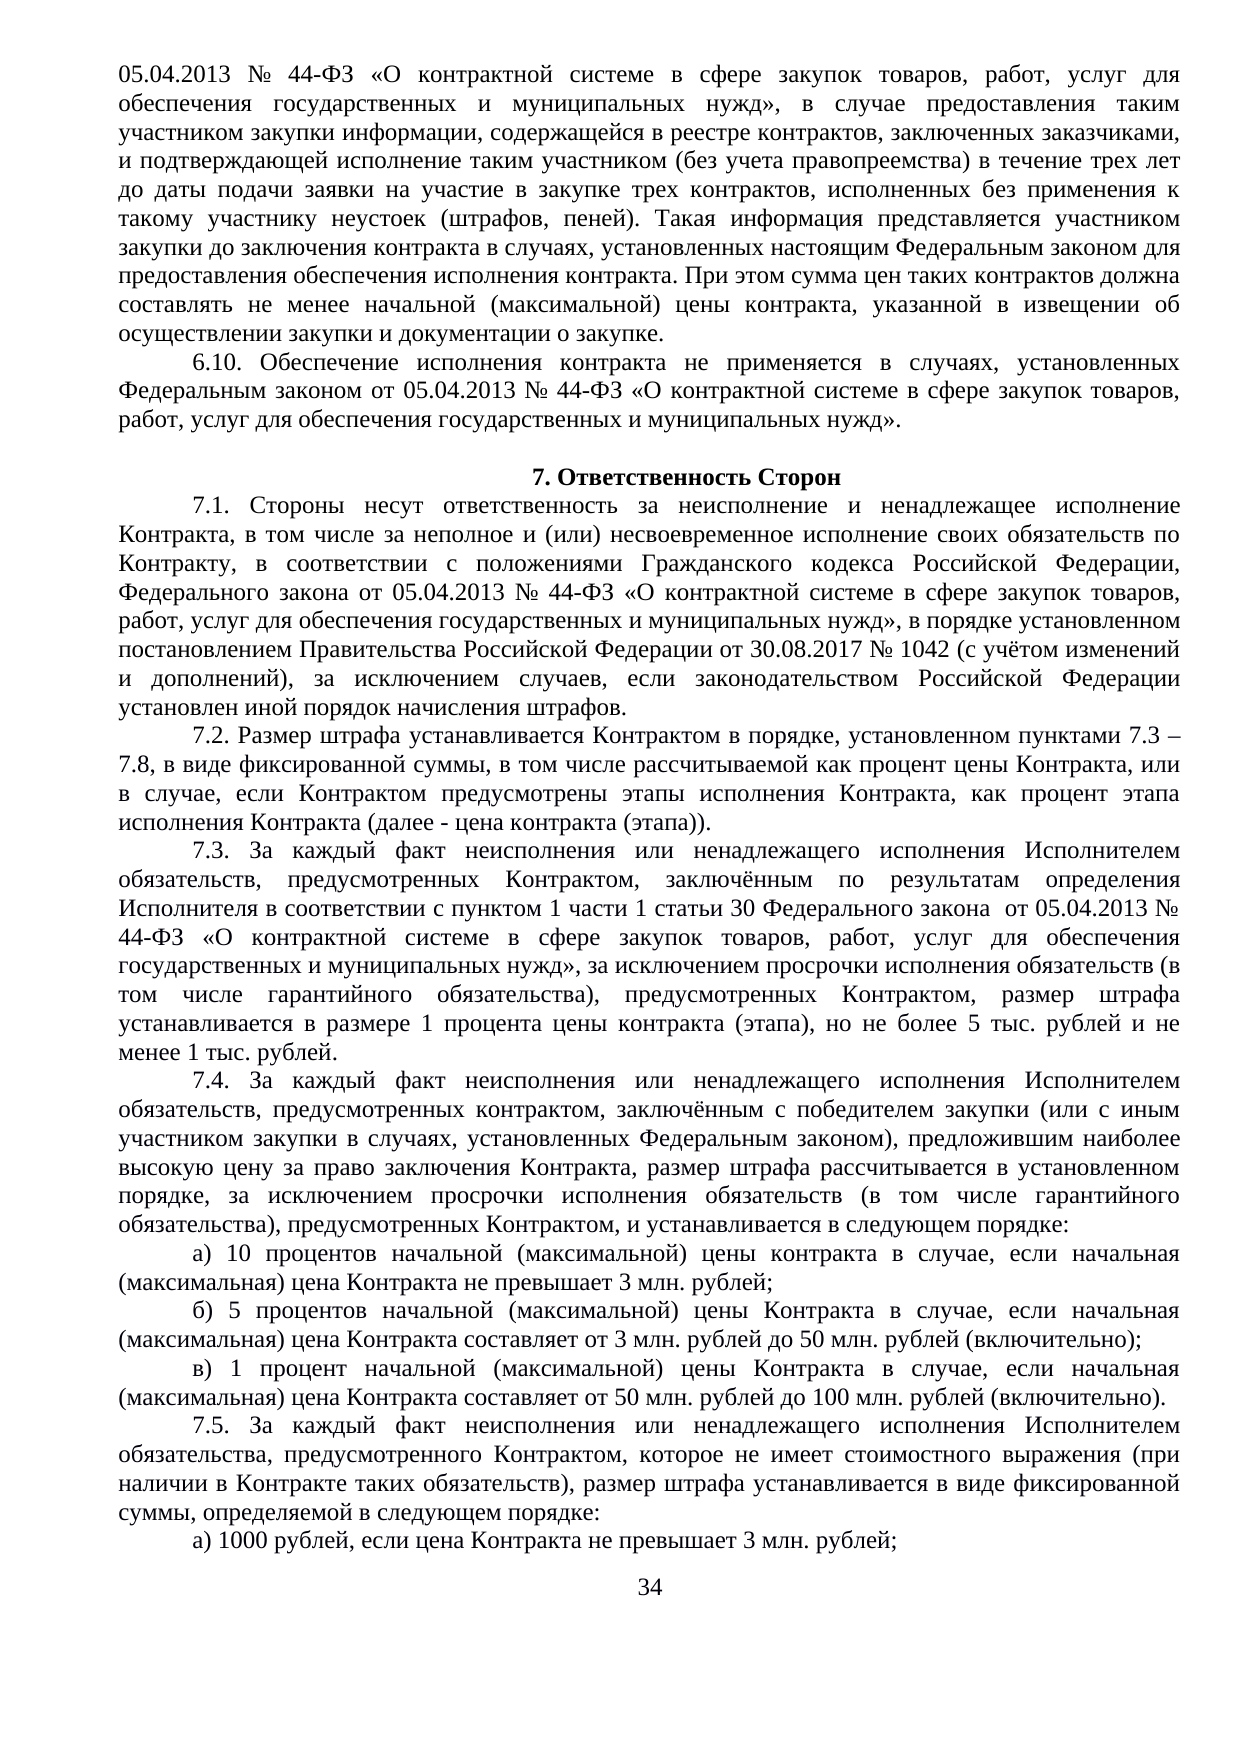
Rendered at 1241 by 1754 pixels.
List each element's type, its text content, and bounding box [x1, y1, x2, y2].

text а) 10 процентов начальной (максимальной) цены контракта в случае, если начальная (максимальная) цена Контракта не превышает 3 млн. рублей; [118, 1238, 1181, 1295]
text б) 5 процентов начальной (максимальной) цены Контракта в случае, если начальная (максимальная) цена Контракта составляет от 3 млн. рублей до 50 млн. рублей (включительно); [118, 1295, 1181, 1353]
text 7.5. За каждый факт неисполнения или ненадлежащего исполнения Исполнителем обязательства, предусмотренного Контрактом, которое не имеет стоимостного выражения (при наличии в Контракте таких обязательств), размер штрафа устанавливается в виде фиксированной суммы, определяемой в следующем порядке: [118, 1410, 1181, 1525]
text 7.4. За каждый факт неисполнения или ненадлежащего исполнения Исполнителем обязательств, предусмотренных контрактом, заключённым с победителем закупки (или с иным участником закупки в случаях, установленных Федеральным законом), предложившим наиболее высокую цену за право заключения Контракта, размер штрафа рассчитывается в установленном порядке, за исключением просрочки исполнения обязательств (в том числе гарантийного обязательства), предусмотренных Контрактом, и устанавливается в следующем порядке: [118, 1065, 1181, 1238]
text 7. Ответственность Сторон [118, 462, 1181, 490]
text 7.2. Размер штрафа устанавливается Контрактом в порядке, установленном пунктами 7.3 – 7.8, в виде фиксированной суммы, в том числе рассчитываемой как процент цены Контракта, или в случае, если Контрактом предусмотрены этапы исполнения Контракта, как процент этапа исполнения Контракта (далее - цена контракта (этапа)). [118, 720, 1181, 835]
text 6.10. Обеспечение исполнения контракта не применяется в случаях, установленных Федеральным законом от 05.04.2013 № 44-ФЗ «О контрактной системе в сфере закупок товаров, работ, услуг для обеспечения государственных и муниципальных нужд». [118, 347, 1181, 433]
text в) 1 процент начальной (максимальной) цены Контракта в случае, если начальная (максимальная) цена Контракта составляет от 50 млн. рублей до 100 млн. рублей (включительно). [118, 1353, 1181, 1410]
text а) 1000 рублей, если цена Контракта не превышает 3 млн. рублей; [118, 1525, 1181, 1554]
text 7.1. Стороны несут ответственность за неисполнение и ненадлежащее исполнение Контракта, в том числе за неполное и (или) несвоевременное исполнение своих обязательств по Контракту, в соответствии с положениями Гражданского кодекса Российской Федерации, Федерального закона от 05.04.2013 № 44-ФЗ «О контрактной системе в сфере закупок товаров, работ, услуг для обеспечения государственных и муниципальных нужд», в порядке установленном постановлением Правительства Российской Федерации от 30.08.2017 № 1042 (с учётом изменений и дополнений), за исключением случаев, если законодательством Российской Федерации установлен иной порядок начисления штрафов. [118, 490, 1181, 720]
text 7.3. За каждый факт неисполнения или ненадлежащего исполнения Исполнителем обязательств, предусмотренных Контрактом, заключённым по результатам определения Исполнителя в соответствии с пунктом 1 части 1 статьи 30 Федерального закона от 05.04.2013 № 44-ФЗ «О контрактной системе в сфере закупок товаров, работ, услуг для обеспечения государственных и муниципальных нужд», за исключением просрочки исполнения обязательств (в том числе гарантийного обязательства), предусмотренных Контрактом, размер штрафа устанавливается в размере 1 процента цены контракта (этапа), но не более 5 тыс. рублей и не менее 1 тыс. рублей. [118, 835, 1181, 1065]
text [118, 59, 1181, 347]
